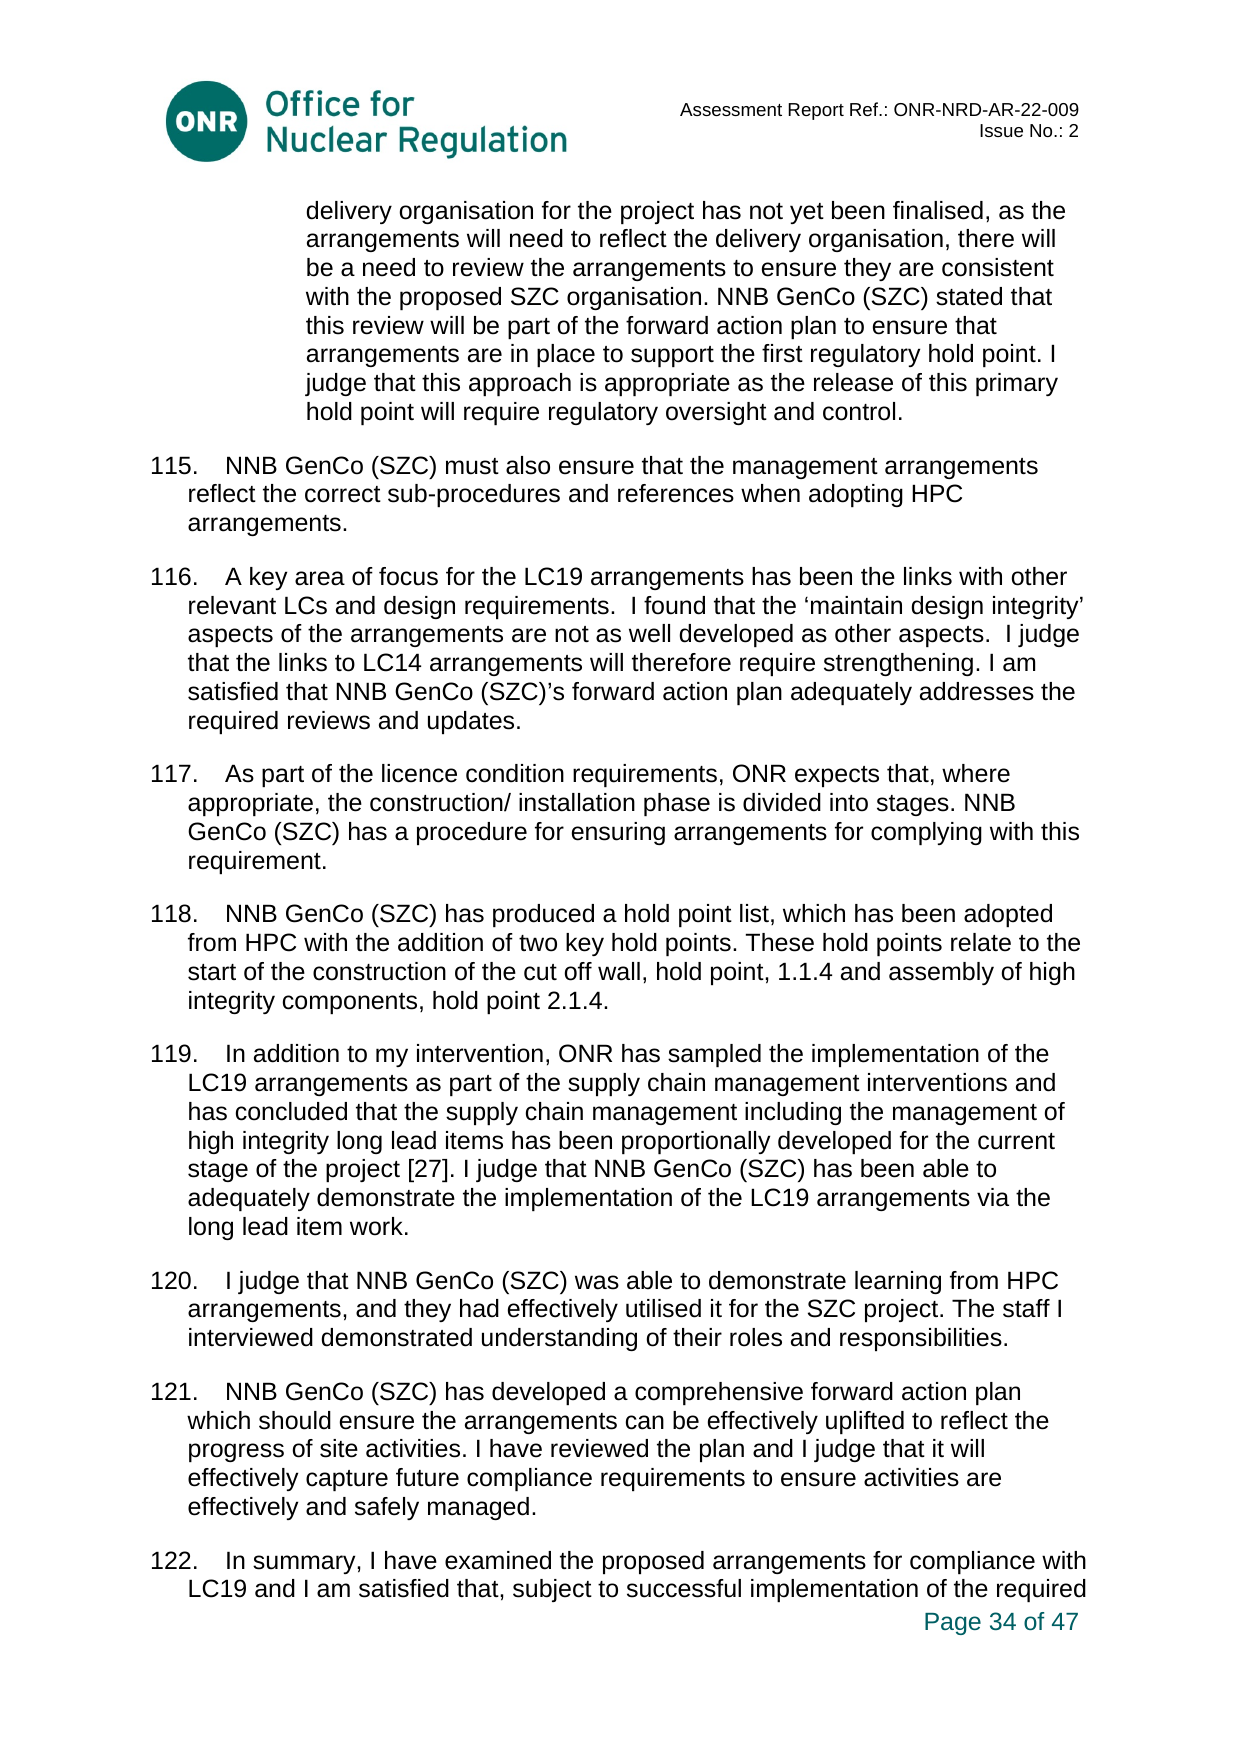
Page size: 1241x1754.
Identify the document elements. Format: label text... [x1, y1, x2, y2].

text NNB GenCo (SZC) must also ensure that the management arrangements reflect the correct sub-procedures and references when adopting HPC arrangements. [150, 451, 1090, 537]
text As part of the licence condition requirements, ONR expects that, where appropriate, the construction/ installation phase is divided into stages. NNB GenCo (SZC) has a procedure for ensuring arrangements for complying with this requirement. [150, 759, 1090, 874]
text A key area of focus for the LC19 arrangements has been the links with other relevant LCs and design requirements. I found that the ‘maintain design integrity’ aspects of the arrangements are not as well developed as other aspects. I judge that the links to LC14 arrangements will therefore require strengthening. I am satisfied that NNB GenCo (SZC)’s forward action plan adequately addresses the required reviews and updates. [150, 562, 1090, 734]
picture [161, 76, 576, 164]
text NNB GenCo (SZC) has developed a comprehensive forward action plan which should ensure the arrangements can be effectively uplifted to reflect the progress of site activities. I have reviewed the plan and I judge that it will effectively capture future compliance requirements to ensure activities are effectively and safely managed. [150, 1377, 1090, 1521]
text In addition to my intervention, ONR has sampled the implementation of the LC19 arrangements as part of the supply chain management interventions and has concluded that the supply chain management including the management of high integrity long lead items has been proportionally developed for the current stage of the project . I judge that NNB GenCo (SZC) has been able to adequately demonstrate the implementation of the LC19 arrangements via the long lead item work. [150, 1039, 1090, 1241]
text I judge that NNB GenCo (SZC) was able to demonstrate learning from HPC arrangements, and they had effectively utilised it for the SZC project. The staff I interviewed demonstrated understanding of their roles and responsibilities. [150, 1266, 1090, 1352]
text NNB GenCo (SZC) has produced a hold point list, which has been adopted from HPC with the addition of two key hold points. These hold points relate to the start of the construction of the cut off wall, hold point, 1.1.4 and assembly of high integrity components, hold point 2.1.4. [150, 899, 1090, 1014]
